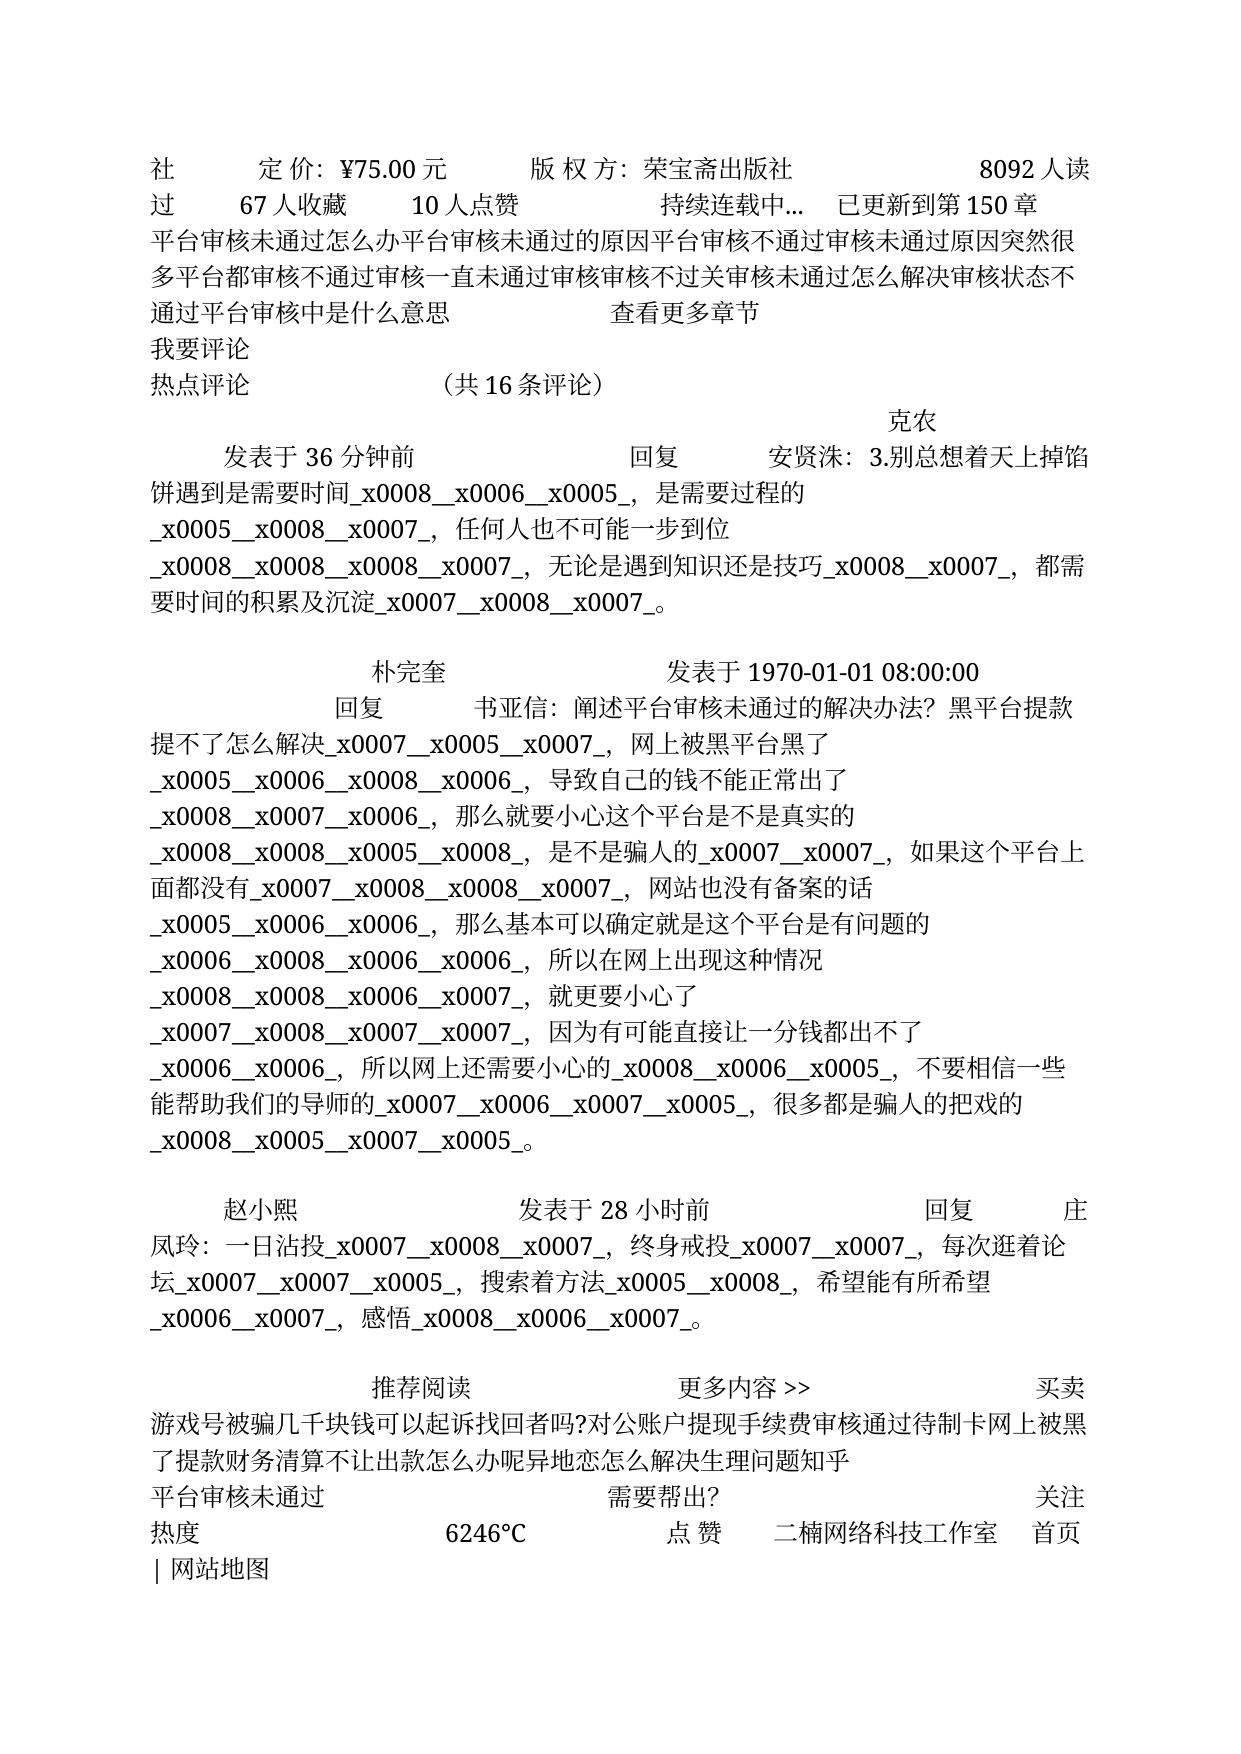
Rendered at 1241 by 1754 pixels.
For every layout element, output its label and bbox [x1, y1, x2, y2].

text [150, 150, 1090, 1585]
